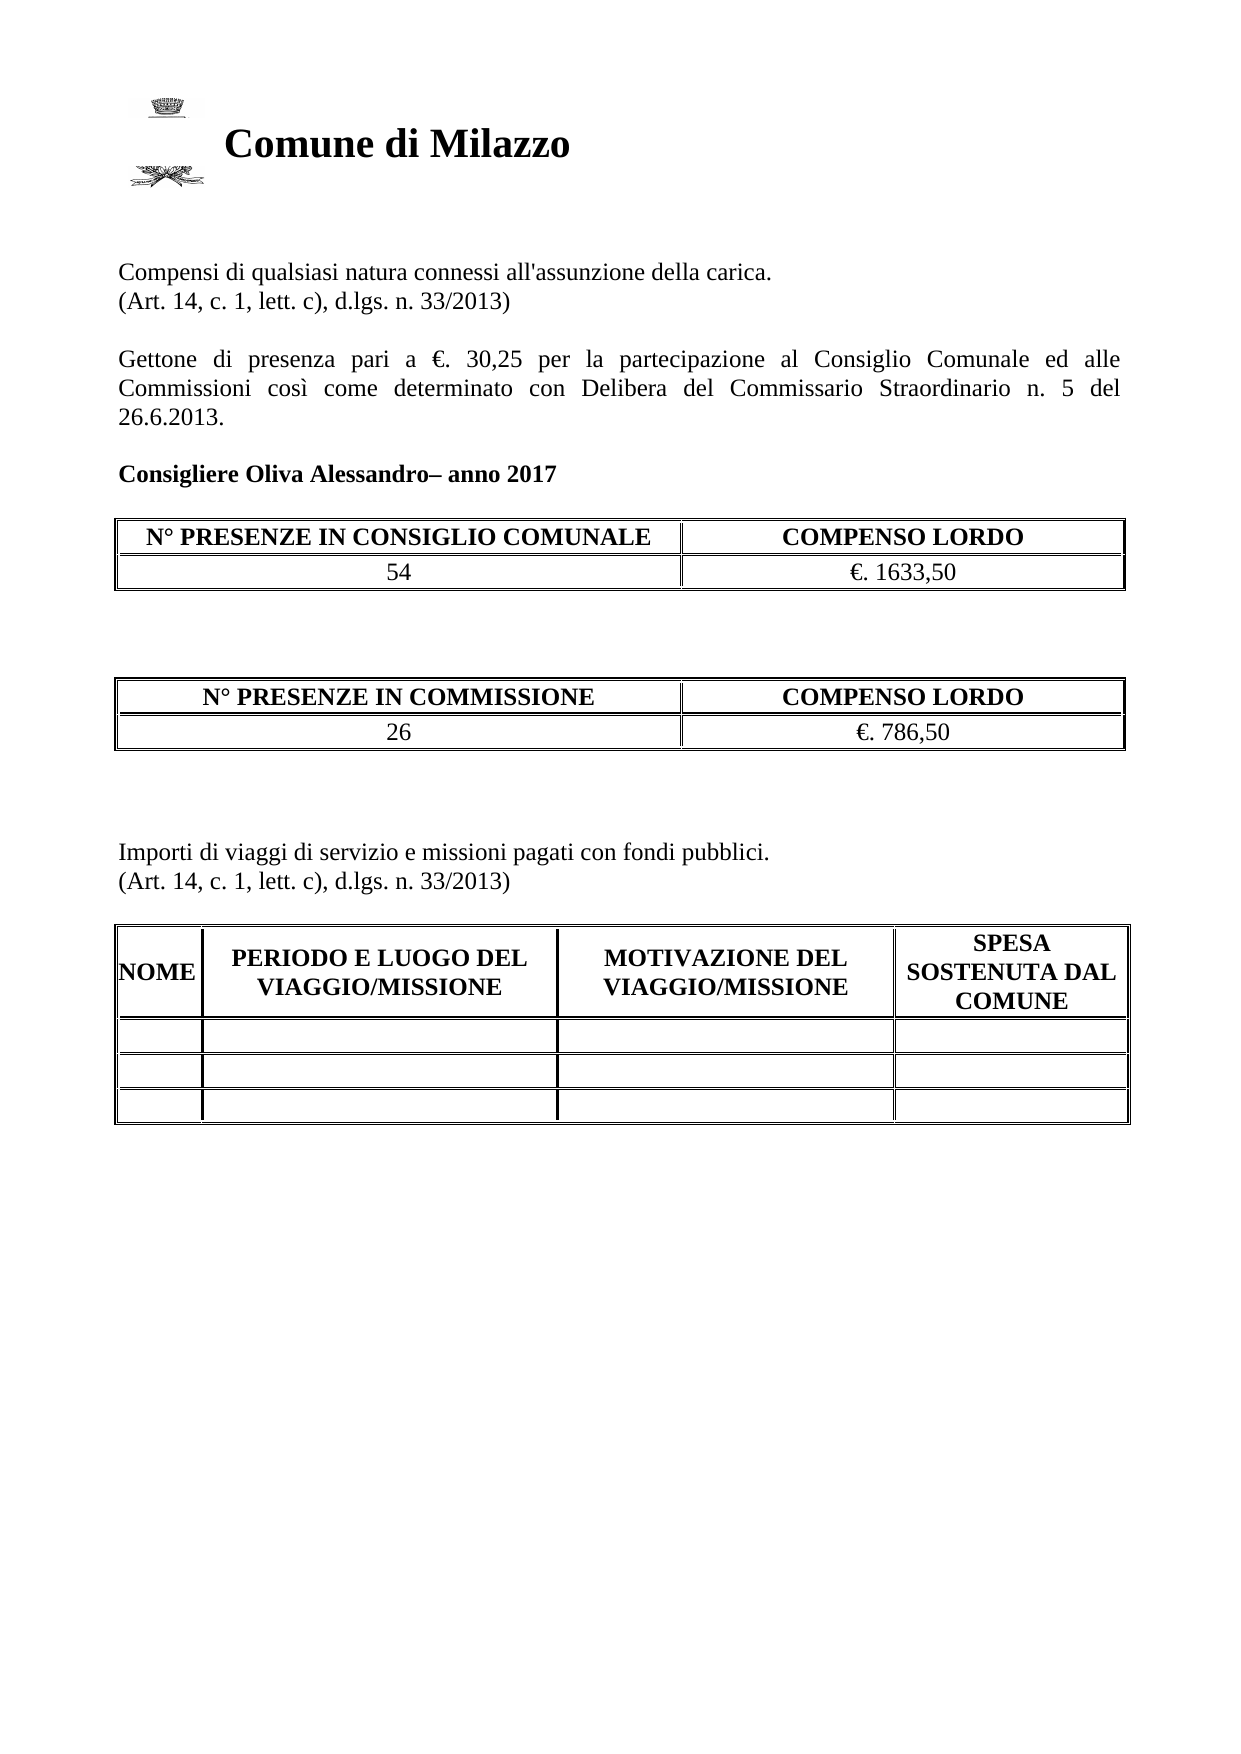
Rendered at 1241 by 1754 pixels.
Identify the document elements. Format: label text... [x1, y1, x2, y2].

table_cell [204, 1020, 556, 1051]
table_cell [204, 1055, 556, 1086]
table_cell [895, 1086, 1128, 1122]
table_cell [118, 1051, 201, 1086]
text Comune di Milazzo [118, 118, 1122, 166]
table_cell [118, 1086, 202, 1122]
table_cell €. 786,50 [682, 712, 1124, 747]
table_header N° PRESENZE IN CONSIGLIO COMUNALE [118, 521, 682, 552]
table_cell [118, 1016, 201, 1051]
table_header COMPENSO LORDO [682, 521, 1123, 552]
table_cell 54 [118, 553, 682, 588]
table_cell €. 1633,50 [682, 553, 1124, 588]
table_header COMPENSO LORDO [682, 681, 1123, 712]
table_cell [896, 1051, 1128, 1086]
table_header PERIODO E LUOGO DEL VIAGGIO/MISSIONE [202, 927, 557, 1016]
table_header NOME [116, 925, 202, 1016]
table_cell [559, 1055, 893, 1086]
table_header SPESA SOSTENUTA DAL COMUNE [895, 927, 1127, 1016]
table_header N° PRESENZE IN COMMISSIONE [118, 681, 682, 712]
table_cell [896, 1016, 1128, 1051]
table_cell 26 [118, 712, 682, 747]
text Consigliere Oliva Alessandro– anno 2017 [118, 459, 1122, 488]
text Gettone di presenza pari a €. 30,25 per la partecipazione al Consiglio Comunale ed alle Commissioni così come determinato con Delibera del Commissario Straordinario n. 5 del 26.6.2013. [118, 344, 1122, 430]
text Importi di viaggi di servizio e missioni pagati con fondi pubblici. (Art. 14, c. 1, lett. c), d.lgs. n. 33/2013) [118, 837, 1122, 894]
table_header MOTIVAZIONE DEL VIAGGIO/MISSIONE [557, 927, 894, 1016]
table_cell [559, 1020, 893, 1051]
text Compensi di qualsiasi natura connessi all'assunzione della carica. (Art. 14, c. 1, lett. c), d.lgs. n. 33/2013) [118, 257, 1122, 315]
table_cell [557, 1090, 894, 1122]
table_cell [202, 1090, 557, 1122]
